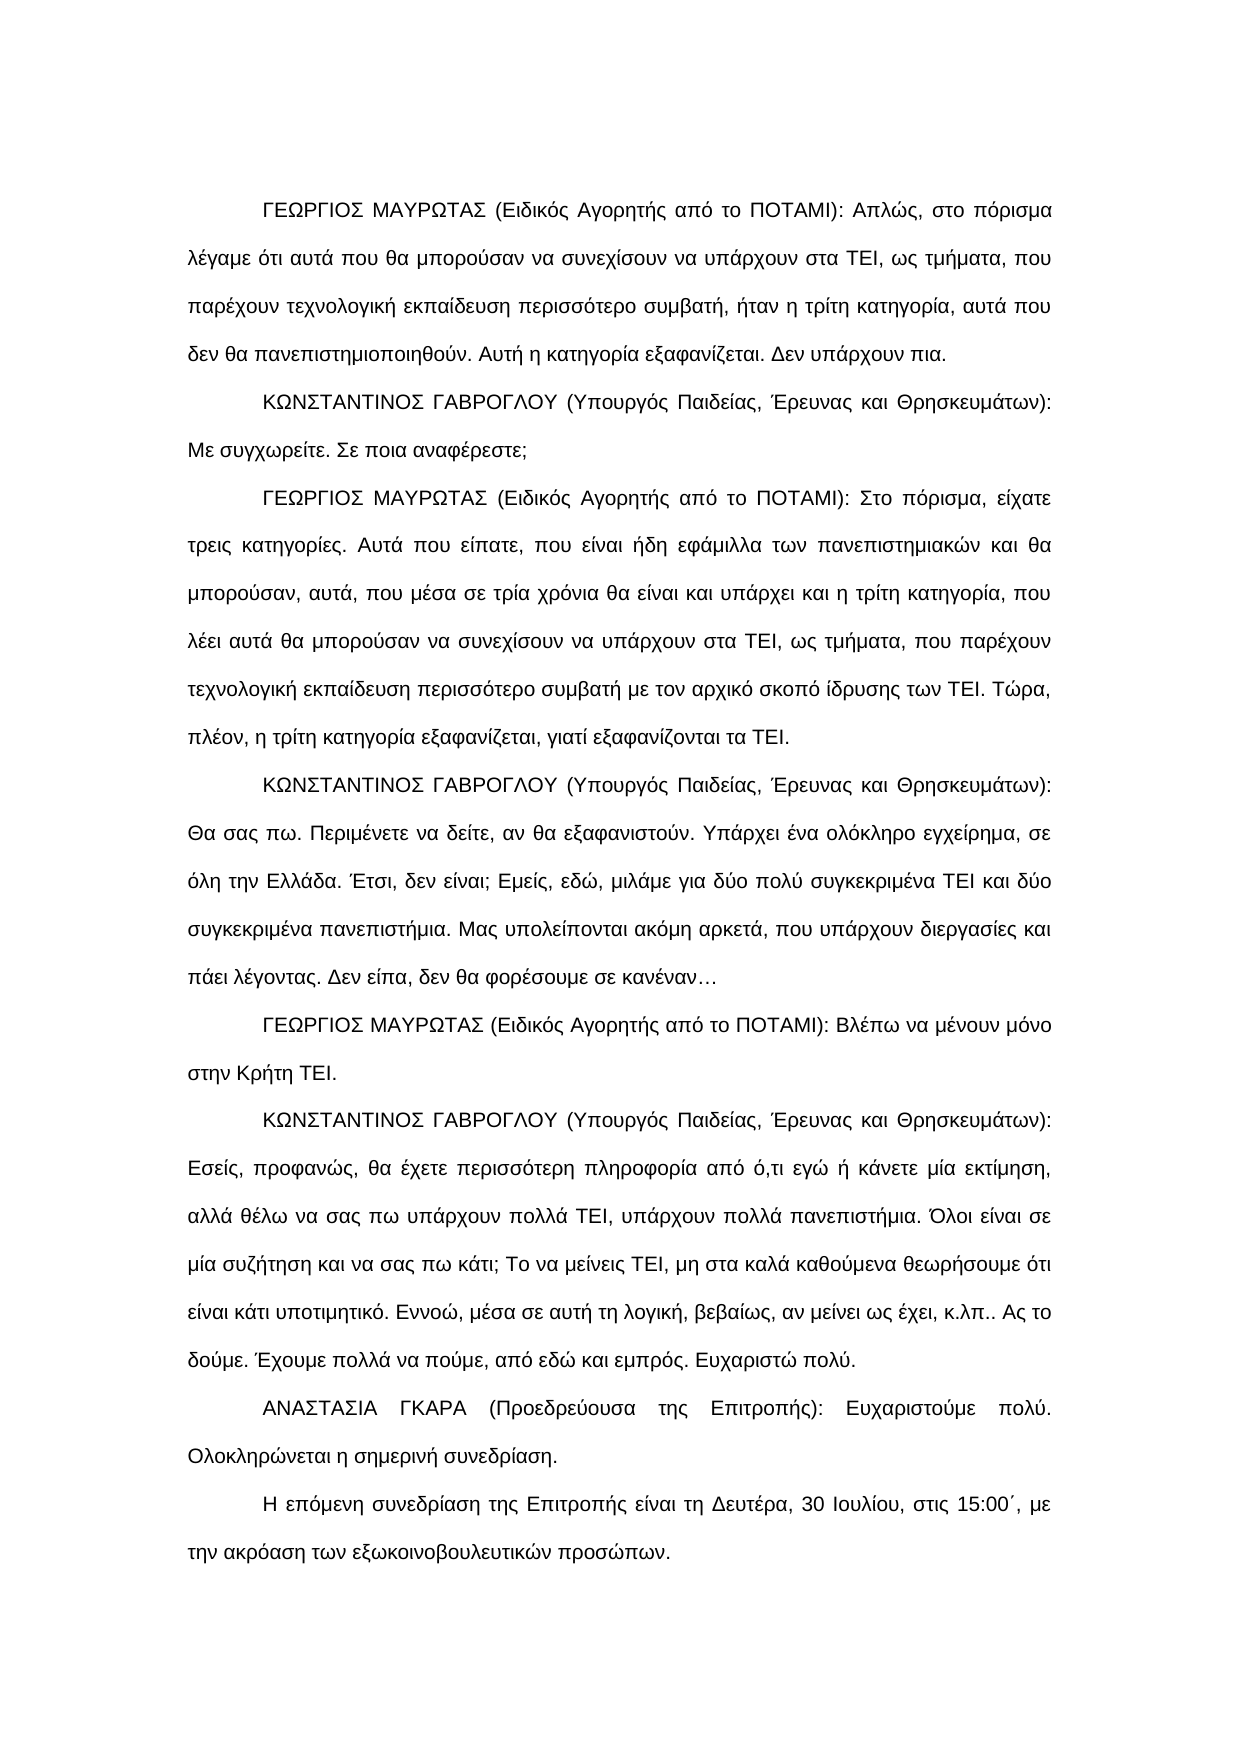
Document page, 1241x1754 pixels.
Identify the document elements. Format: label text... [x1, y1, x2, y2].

text ΚΩΝΣΤΑΝΤΙΝΟΣ ΓΑΒΡΟΓΛΟΥ (Υπουργός Παιδείας, Έρευνας και Θρησκευμάτων): Εσείς, προφανώς, θα έχετε περισσότερη πληροφορία από ό,τι εγώ ή κάνετε μία εκτίμηση, αλλά θέλω να σας πω υπάρχουν πολλά ΤΕΙ, υπάρχουν πολλά πανεπιστήμια. Όλοι είναι σε μία συζήτηση και να σας πω κάτι; Το να μείνεις ΤΕΙ, μη στα καλά καθούμενα θεωρήσουμε ότι είναι κάτι υποτιμητικό. Εννοώ, μέσα σε αυτή τη λογική, βεβαίως, αν μείνει ως έχει, κ.λπ.. Ας το δούμε. Έχουμε πολλά να πούμε, από εδώ και εμπρός. Ευχαριστώ πολύ. [187, 1108, 1053, 1372]
text ΓΕΩΡΓΙΟΣ ΜΑΥΡΩΤΑΣ (Ειδικός Αγορητής από το ΠΟΤΑΜΙ): Απλώς, στο πόρισμα λέγαμε ότι αυτά που θα μπορούσαν να συνεχίσουν να υπάρχουν στα ΤΕΙ, ως τμήματα, που παρέχουν τεχνολογική εκπαίδευση περισσότερο συμβατή, ήταν η τρίτη κατηγορία, αυτά που δεν θα πανεπιστημιοποιηθούν. Αυτή η κατηγορία εξαφανίζεται. Δεν υπάρχουν πια. [187, 198, 1053, 366]
text Η επόμενη συνεδρίαση της Επιτροπής είναι τη Δευτέρα, 30 Ιουλίου, στις 15:00΄, με την ακρόαση των εξωκοινοβουλευτικών προσώπων. [187, 1492, 1053, 1563]
text ΚΩΝΣΤΑΝΤΙΝΟΣ ΓΑΒΡΟΓΛΟΥ (Υπουργός Παιδείας, Έρευνας και Θρησκευμάτων): Θα σας πω. Περιμένετε να δείτε, αν θα εξαφανιστούν. Υπάρχει ένα ολόκληρο εγχείρημα, σε όλη την Ελλάδα. Έτσι, δεν είναι; Εμείς, εδώ, μιλάμε για δύο πολύ συγκεκριμένα ΤΕΙ και δύο συγκεκριμένα πανεπιστήμια. Μας υπολείπονται ακόμη αρκετά, που υπάρχουν διεργασίες και πάει λέγοντας. Δεν είπα, δεν θα φορέσουμε σε κανέναν… [187, 773, 1053, 988]
text ΑΝΑΣΤΑΣΙΑ ΓΚΑΡΑ (Προεδρεύουσα της Επιτροπής): Ευχαριστούμε πολύ. Ολοκληρώνεται η σημερινή συνεδρίαση. [187, 1396, 1053, 1468]
text ΚΩΝΣΤΑΝΤΙΝΟΣ ΓΑΒΡΟΓΛΟΥ (Υπουργός Παιδείας, Έρευνας και Θρησκευμάτων): Με συγχωρείτε. Σε ποια αναφέρεστε; [187, 389, 1053, 461]
text ΓΕΩΡΓΙΟΣ ΜΑΥΡΩΤΑΣ (Ειδικός Αγορητής από το ΠΟΤΑΜΙ): Βλέπω να μένουν μόνο στην Κρήτη ΤΕΙ. [187, 1012, 1053, 1084]
text ΓΕΩΡΓΙΟΣ ΜΑΥΡΩΤΑΣ (Ειδικός Αγορητής από το ΠΟΤΑΜΙ): Στο πόρισμα, είχατε τρεις κατηγορίες. Αυτά που είπατε, που είναι ήδη εφάμιλλα των πανεπιστημιακών και θα μπορούσαν, αυτά, που μέσα σε τρία χρόνια θα είναι και υπάρχει και η τρίτη κατηγορία, που λέει αυτά θα μπορούσαν να συνεχίσουν να υπάρχουν στα ΤΕΙ, ως τμήματα, που παρέχουν τεχνολογική εκπαίδευση περισσότερο συμβατή με τον αρχικό σκοπό ίδρυσης των ΤΕΙ. Τώρα, πλέον, η τρίτη κατηγορία εξαφανίζεται, γιατί εξαφανίζονται τα ΤΕΙ. [187, 485, 1053, 749]
